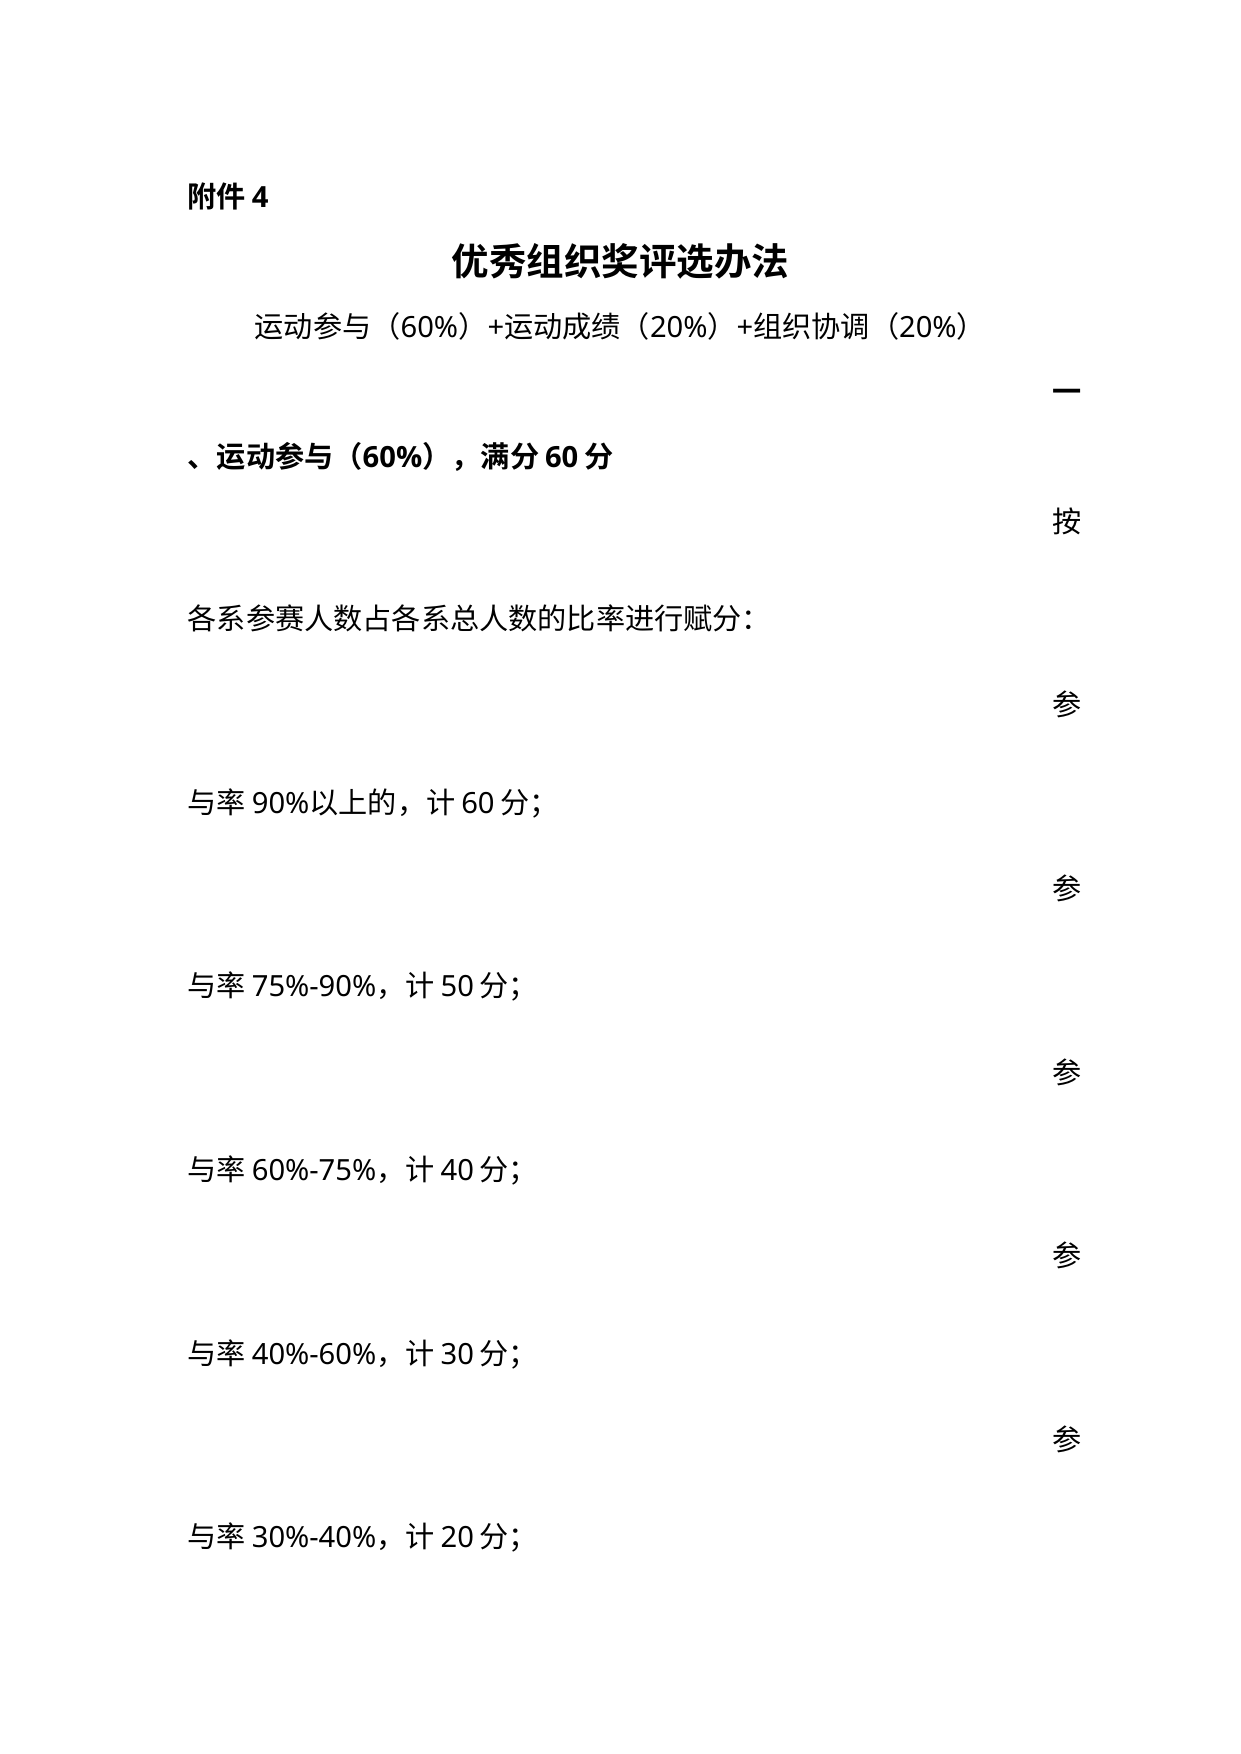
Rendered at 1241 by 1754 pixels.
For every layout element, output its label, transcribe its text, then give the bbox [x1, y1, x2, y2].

text 参与率75%-90%，计50分； [187, 854, 1053, 1017]
text 参与率40%-60%，计30分； [187, 1222, 1053, 1384]
text 参与率60%-75%，计40分； [187, 1038, 1053, 1200]
text 优秀组织奖评选办法 [187, 227, 1053, 292]
text 参与率30%-40%，计20分； [187, 1405, 1053, 1568]
text 参与率90%以上的，计60分； [187, 671, 1053, 833]
text 按各系参赛人数占各系总人数的比率进行赋分： [187, 487, 1053, 649]
text 一、运动参与（60%），满分60分 [187, 357, 1053, 487]
text 运动参与（60%）+运动成绩（20%）+组织协调（20%） [187, 292, 1053, 357]
text 附件4 [187, 162, 1053, 227]
